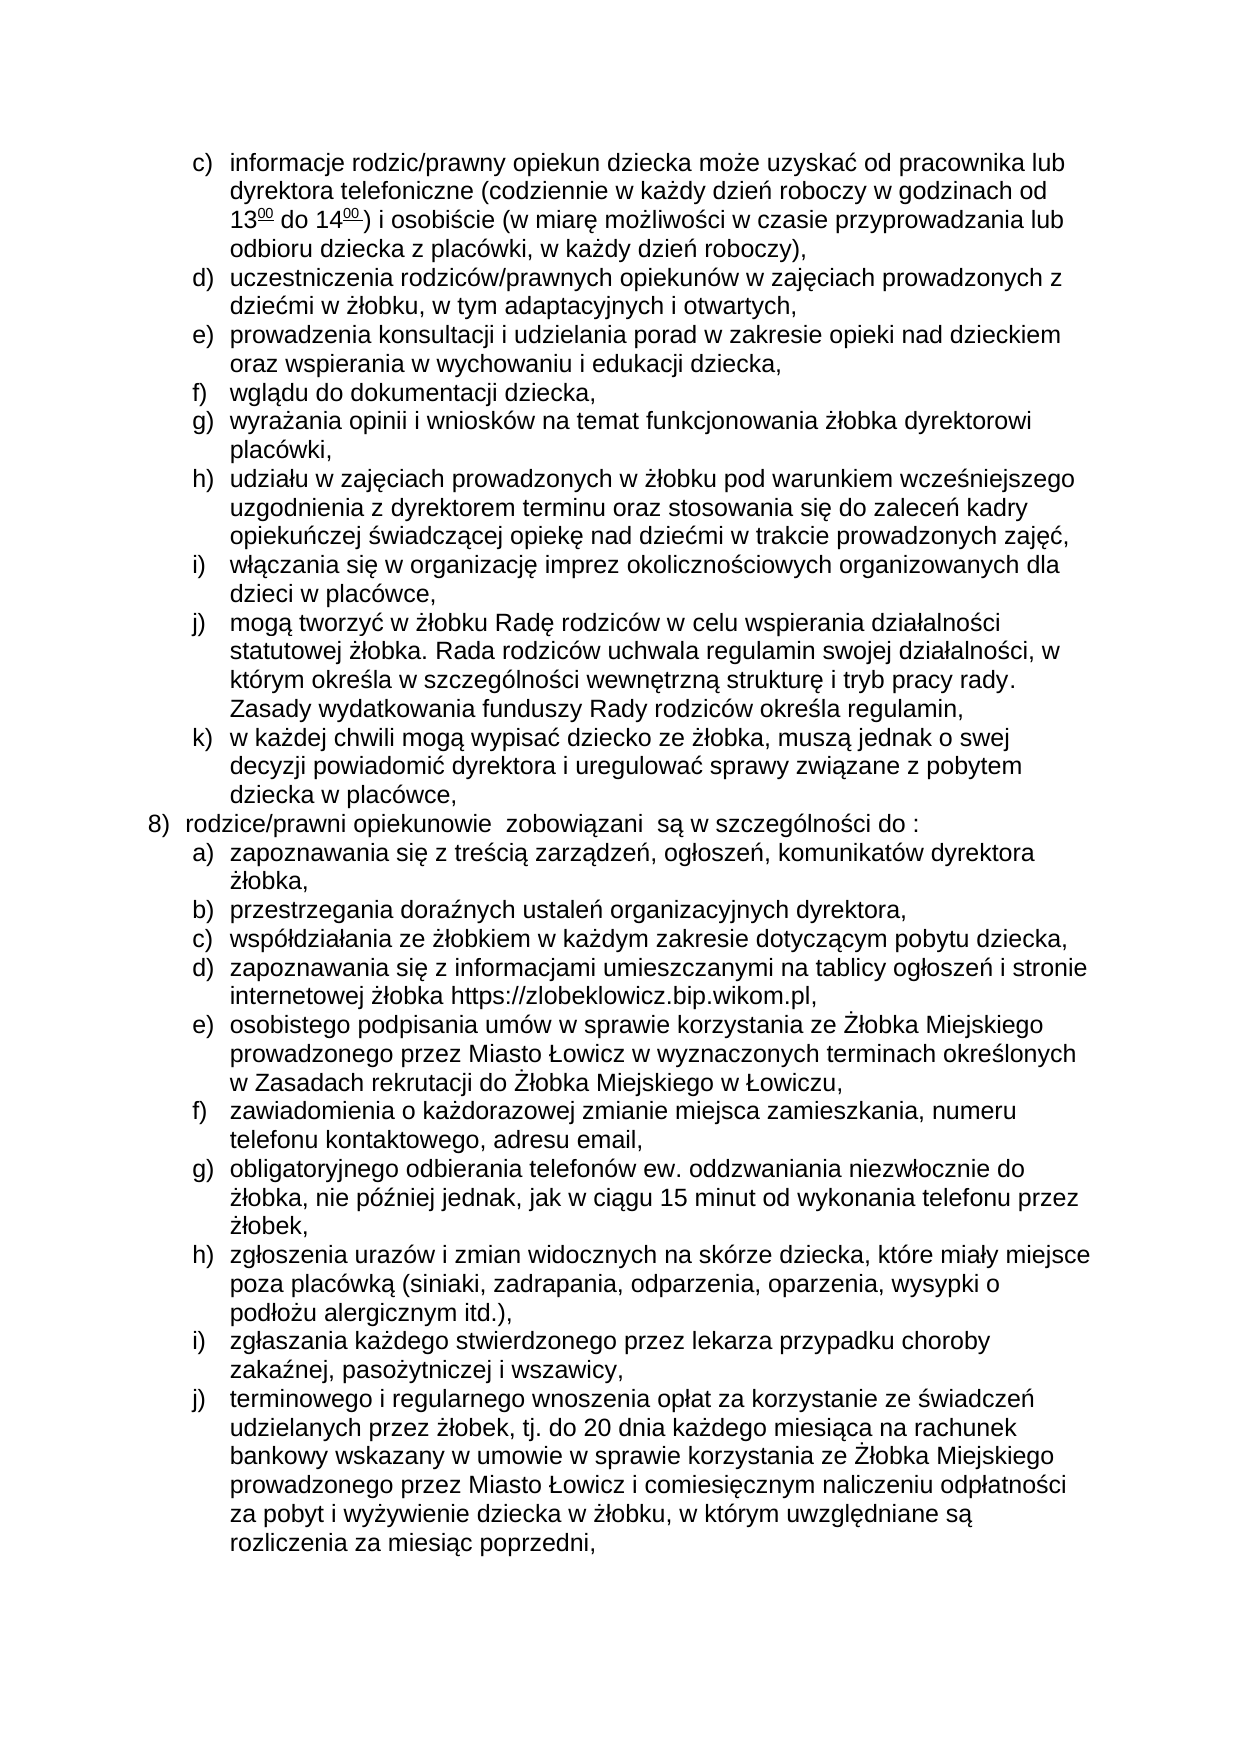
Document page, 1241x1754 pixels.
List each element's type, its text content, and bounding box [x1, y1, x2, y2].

list prowadzenia konsultacji i udzielania porad w zakresie opieki nad dzieckiem oraz wspierania w wychowaniu i edukacji dziecka, [192, 320, 1093, 378]
list wglądu do dokumentacji dziecka, [192, 378, 1093, 406]
list udziału w zajęciach prowadzonych w żłobku pod warunkiem wcześniejszego uzgodnienia z dyrektorem terminu oraz stosowania się do zaleceń kadry opiekuńczej świadczącej opiekę nad dziećmi w trakcie prowadzonych zajęć, [192, 464, 1093, 550]
list rodzice/prawni opiekunowie zobowiązani są w szczególności do : [148, 809, 1093, 838]
list osobistego podpisania umów w sprawie korzystania ze Żłobka Miejskiego prowadzonego przez Miasto Łowicz w wyznaczonych terminach określonych w Zasadach rekrutacji do Żłobka Miejskiego w Łowiczu, [192, 1010, 1093, 1096]
list włączania się w organizację imprez okolicznościowych organizowanych dla dzieci w placówce, [192, 550, 1093, 608]
list wyrażania opinii i wniosków na temat funkcjonowania żłobka dyrektorowi placówki, [192, 406, 1093, 464]
list mogą tworzyć w żłobku Radę rodziców w celu wspierania działalności statutowej żłobka. Rada rodziców uchwala regulamin swojej działalności, w którym określa w szczególności wewnętrzną strukturę i tryb pracy rady. Zasady wydatkowania funduszy Rady rodziców określa regulamin, [192, 608, 1093, 723]
list przestrzegania doraźnych ustaleń organizacyjnych dyrektora, [192, 895, 1093, 924]
list informacje rodzic/prawny opiekun dziecka może uzyskać od pracownika lub dyrektora telefoniczne (codziennie w każdy dzień roboczy w godzinach od 1300 do 1400 ) i osobiście (w miarę możliwości w czasie przyprowadzania lub odbioru dziecka z placówki, w każdy dzień roboczy), [192, 148, 1093, 263]
list zawiadomienia o każdorazowej zmianie miejsca zamieszkania, numeru telefonu kontaktowego, adresu email, [192, 1096, 1093, 1154]
list zgłaszania każdego stwierdzonego przez lekarza przypadku choroby zakaźnej, pasożytniczej i wszawicy, [192, 1326, 1093, 1384]
list współdziałania ze żłobkiem w każdym zakresie dotyczącym pobytu dziecka, [192, 924, 1093, 953]
list zapoznawania się z informacjami umieszczanymi na tablicy ogłoszeń i stronie internetowej żłobka https://zlobeklowicz.bip.wikom.pl, [192, 953, 1093, 1010]
list zapoznawania się z treścią zarządzeń, ogłoszeń, komunikatów dyrektora żłobka, [192, 838, 1093, 895]
list zgłoszenia urazów i zmian widocznych na skórze dziecka, które miały miejsce poza placówką (siniaki, zadrapania, odparzenia, oparzenia, wysypki o podłożu alergicznym itd.), [192, 1240, 1093, 1326]
list terminowego i regularnego wnoszenia opłat za korzystanie ze świadczeń udzielanych przez żłobek, tj. do 20 dnia każdego miesiąca na rachunek bankowy wskazany w umowie w sprawie korzystania ze Żłobka Miejskiego prowadzonego przez Miasto Łowicz i comiesięcznym naliczeniu odpłatności za pobyt i wyżywienie dziecka w żłobku, w którym uwzględniane są rozliczenia za miesiąc poprzedni, [192, 1384, 1093, 1556]
list uczestniczenia rodziców/prawnych opiekunów w zajęciach prowadzonych z dziećmi w żłobku, w tym adaptacyjnych i otwartych, [192, 263, 1093, 320]
list obligatoryjnego odbierania telefonów ew. oddzwaniania niezwłocznie do żłobka, nie później jednak, jak w ciągu 15 minut od wykonania telefonu przez żłobek, [192, 1154, 1093, 1240]
list w każdej chwili mogą wypisać dziecko ze żłobka, muszą jednak o swej decyzji powiadomić dyrektora i uregulować sprawy związane z pobytem dziecka w placówce, [192, 723, 1093, 809]
